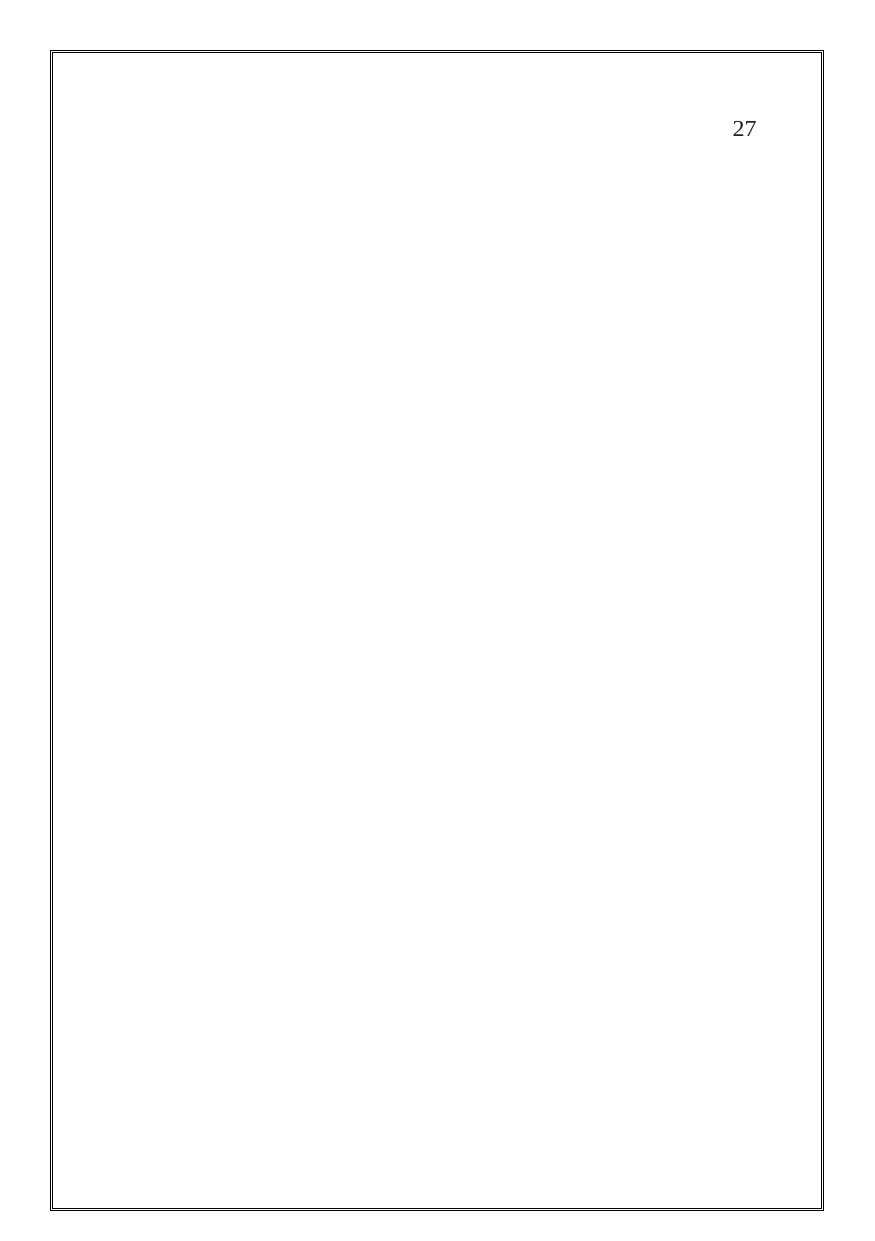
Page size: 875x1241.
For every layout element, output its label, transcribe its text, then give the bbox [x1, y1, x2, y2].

subtitle 27 [86, 114, 756, 141]
